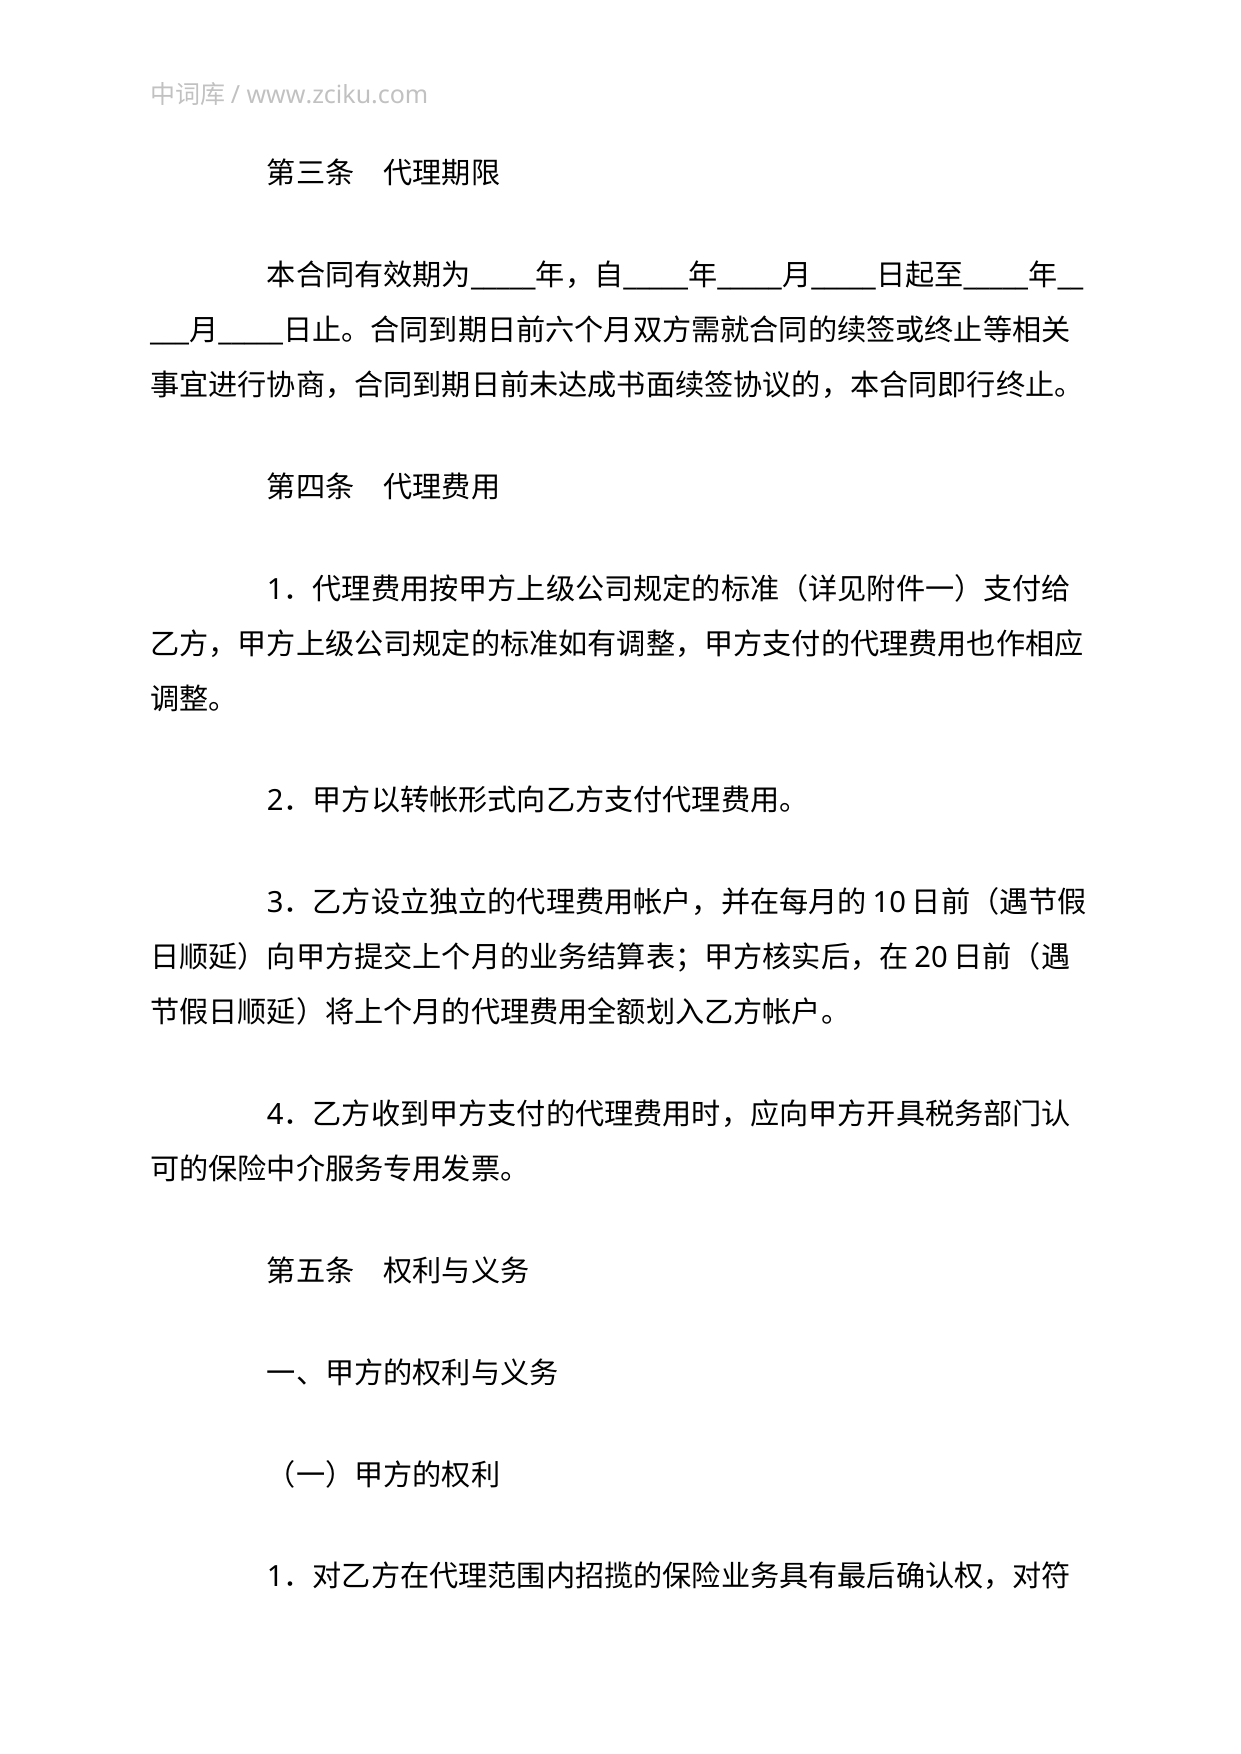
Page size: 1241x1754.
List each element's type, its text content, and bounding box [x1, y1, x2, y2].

text 4．乙方收到甲方支付的代理费用时，应向甲方开具税务部门认可的保险中介服务专用发票。 [150, 1091, 1090, 1188]
text （一）甲方的权利 [150, 1451, 1090, 1493]
text 第三条 代理期限 [150, 150, 1090, 192]
text 第四条 代理费用 [150, 463, 1090, 506]
text 1．代理费用按甲方上级公司规定的标准（详见附件一）支付给乙方，甲方上级公司规定的标准如有调整，甲方支付的代理费用也作相应调整。 [150, 565, 1090, 717]
text 一、甲方的权利与义务 [150, 1349, 1090, 1392]
text 3．乙方设立独立的代理费用帐户，并在每月的10日前（遇节假日顺延）向甲方提交上个月的业务结算表；甲方核实后，在20日前（遇节假日顺延）将上个月的代理费用全额划入乙方帐户。 [150, 879, 1090, 1031]
text 第五条 权利与义务 [150, 1247, 1090, 1290]
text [150, 1553, 1090, 1595]
text 2．甲方以转帐形式向乙方支付代理费用。 [150, 777, 1090, 819]
text 本合同有效期为_____年，自_____年_____月_____日起至_____年_____月_____日止。合同到期日前六个月双方需就合同的续签或终止等相关事宜进行协商，合同到期日前未达成书面续签协议的，本合同即行终止。 [150, 252, 1090, 404]
